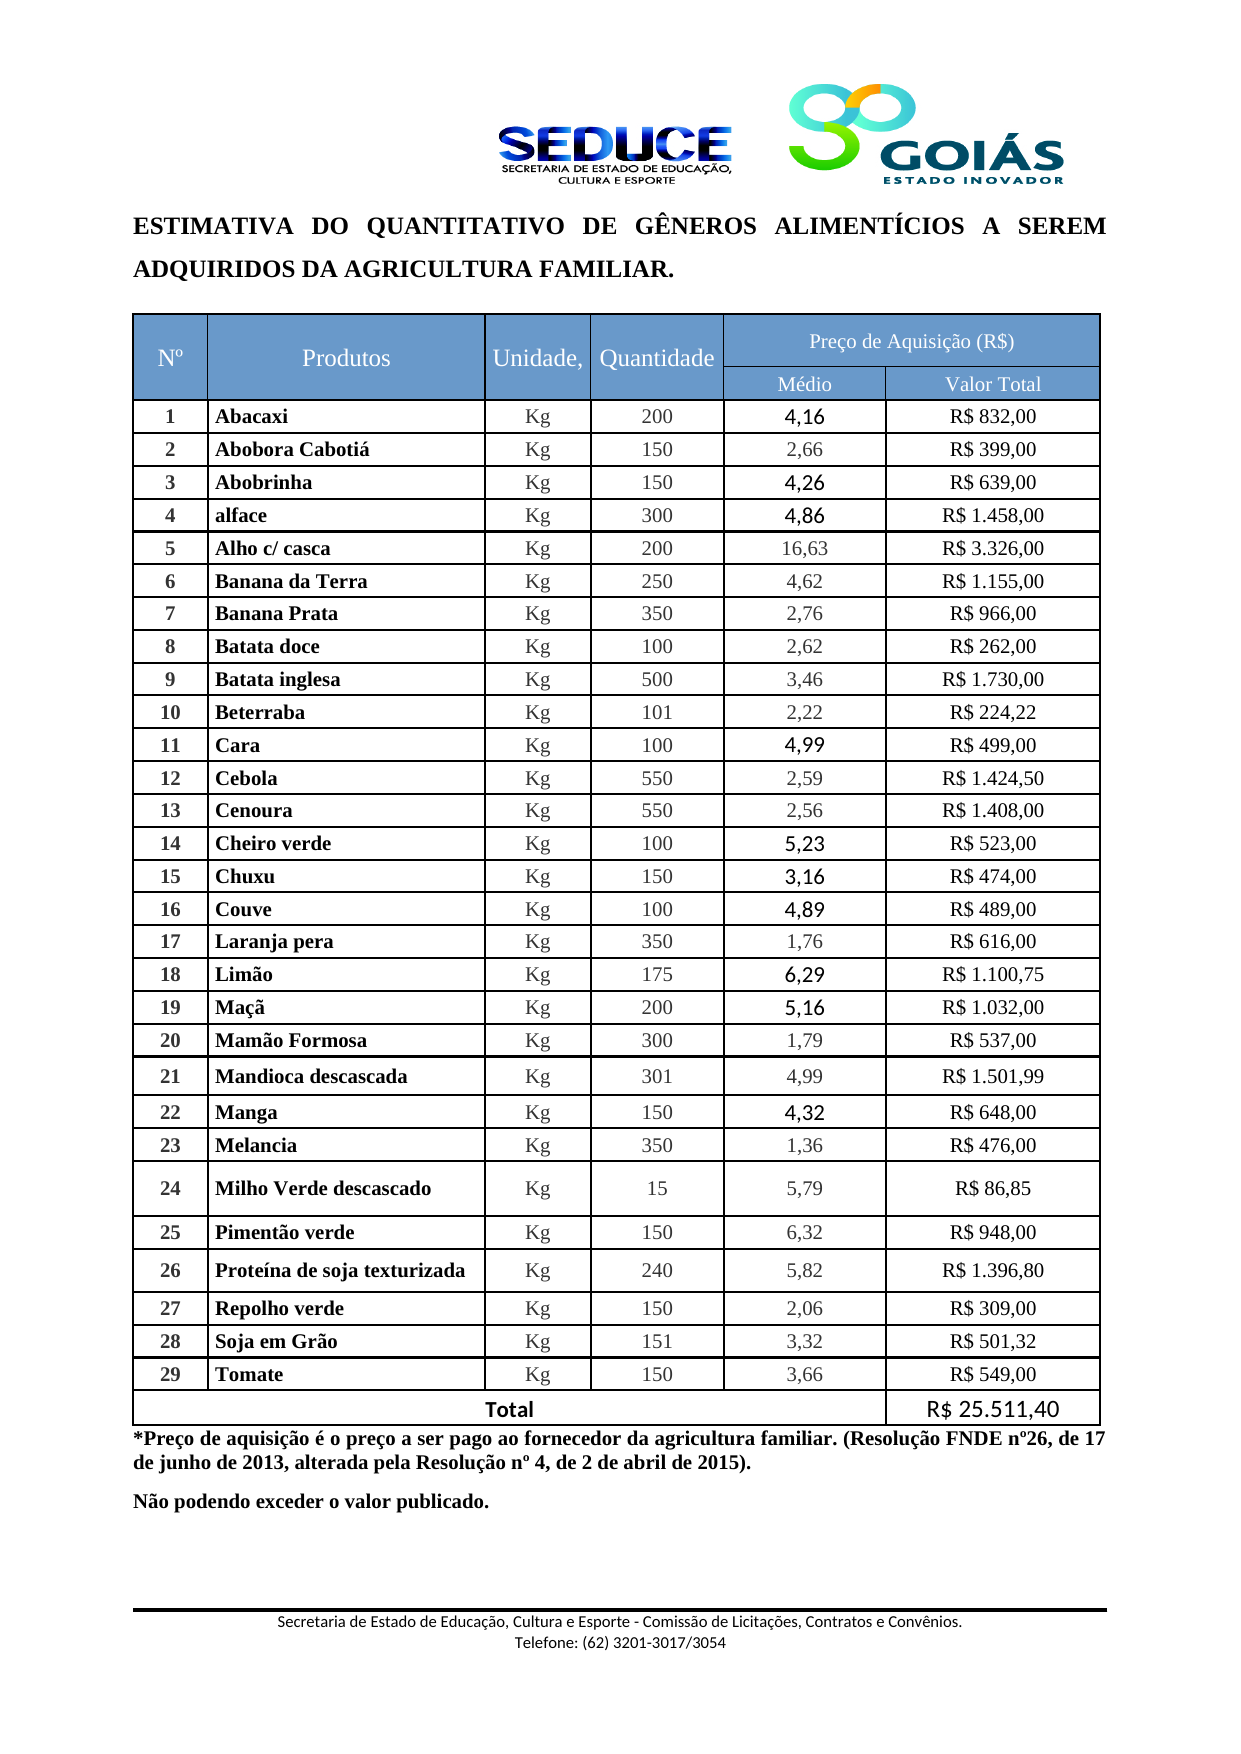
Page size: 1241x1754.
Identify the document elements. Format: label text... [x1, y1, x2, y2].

table_cell 150 [592, 467, 723, 497]
table_cell 550 [592, 762, 723, 793]
table_cell R$ 1.032,00 [887, 992, 1099, 1022]
table_cell Soja em Grão [209, 1326, 484, 1356]
table_cell 10 [134, 696, 207, 727]
table_cell Kg [486, 1293, 590, 1323]
table_cell 2,22 [725, 696, 885, 727]
table_cell Kg [486, 992, 590, 1022]
table_header Produtos [208, 315, 484, 399]
table_cell R$ 966,00 [887, 598, 1099, 629]
table_header Nº [134, 315, 207, 399]
table_cell Kg [486, 762, 590, 793]
table_cell Kg [486, 598, 590, 629]
table_cell 2,62 [725, 631, 885, 662]
table_cell 1,79 [725, 1025, 885, 1055]
table_cell Manga [209, 1096, 484, 1127]
table_cell 240 [592, 1250, 723, 1291]
table_cell 3,32 [725, 1326, 885, 1356]
table_cell Kg [486, 729, 590, 760]
table_cell R$ 616,00 [887, 926, 1099, 957]
table_cell 100 [592, 729, 723, 760]
table_cell Kg [486, 533, 590, 563]
table_cell 23 [134, 1129, 207, 1160]
table_cell 16 [134, 893, 207, 924]
table_cell Beterraba [209, 696, 484, 727]
table_cell 4,99 [725, 1058, 885, 1094]
table_cell R$ 1.501,99 [887, 1058, 1099, 1094]
table_cell alface [209, 500, 484, 530]
table_cell 200 [592, 401, 723, 432]
table_cell 1 [134, 401, 207, 432]
table_cell 250 [592, 565, 723, 596]
table_cell 6,29 [725, 959, 885, 990]
table_cell 100 [592, 893, 723, 924]
table_cell Kg [486, 1058, 590, 1094]
table_cell 25 [134, 1217, 207, 1247]
table_cell R$ 948,00 [887, 1217, 1099, 1247]
table_cell 4,89 [725, 893, 885, 924]
table_cell 500 [592, 664, 723, 694]
table_cell 350 [592, 598, 723, 629]
table_cell Batata doce [209, 631, 484, 662]
table_cell Mamão Formosa [209, 1025, 484, 1055]
table_cell 200 [592, 533, 723, 563]
table_cell R$ 832,00 [887, 401, 1099, 432]
table_cell Alho c/ casca [209, 533, 484, 563]
table_cell R$ 537,00 [887, 1025, 1099, 1055]
table_cell R$ 1.458,00 [887, 500, 1099, 530]
table_cell Repolho verde [209, 1293, 484, 1323]
table_cell Abacaxi [209, 401, 484, 432]
table_cell R$ 501,32 [887, 1326, 1099, 1356]
table_cell R$ 1.424,50 [887, 762, 1099, 793]
table_cell Kg [486, 795, 590, 826]
picture [477, 73, 1108, 212]
table_cell Kg [486, 959, 590, 990]
table_cell 550 [592, 795, 723, 826]
table_cell Couve [209, 893, 484, 924]
table_cell R$ 86,85 [887, 1162, 1099, 1214]
table_cell 15 [592, 1162, 723, 1214]
table_cell 26 [134, 1250, 207, 1291]
table_cell Total [134, 1391, 885, 1423]
table_cell 4,86 [725, 500, 885, 530]
text *Preço de aquisição é o preço a ser pago ao fornecedor da agricultura familiar. (Resolução FNDE nº26, de 17 de junho de 2013, alterada pela Resolução nº 4, de 2 de abril de 2015). [133, 1426, 1107, 1474]
table_cell Médio [724, 367, 885, 399]
table_cell R$ 499,00 [887, 729, 1099, 760]
table_cell 4,26 [725, 467, 885, 497]
table_cell 21 [134, 1058, 207, 1094]
table_cell R$ 262,00 [887, 631, 1099, 662]
table_cell Kg [486, 1217, 590, 1247]
table_cell 27 [134, 1293, 207, 1323]
table_cell 301 [592, 1058, 723, 1094]
table_cell 28 [134, 1326, 207, 1356]
table_cell 3,46 [725, 664, 885, 694]
table_cell 13 [134, 795, 207, 826]
table_cell R$ 1.396,80 [887, 1250, 1099, 1291]
table_cell 5,82 [725, 1250, 885, 1291]
table_cell Cebola [209, 762, 484, 793]
table_cell 16,63 [725, 533, 885, 563]
table_cell 150 [592, 1293, 723, 1323]
table_cell 7 [134, 598, 207, 629]
table_cell 5 [134, 533, 207, 563]
table_cell 300 [592, 1025, 723, 1055]
table_cell Valor Total [886, 367, 1099, 399]
table_cell 8 [134, 631, 207, 662]
table_cell Proteína de soja texturizada [209, 1250, 484, 1291]
table_cell R$ 639,00 [887, 467, 1099, 497]
table_cell R$ 3.326,00 [887, 533, 1099, 563]
table_cell Kg [486, 1162, 590, 1214]
table_cell 5,16 [725, 992, 885, 1022]
table_cell Abobrinha [209, 467, 484, 497]
table_cell R$ 1.155,00 [887, 565, 1099, 596]
table_cell 3 [134, 467, 207, 497]
table_cell Abobora Cabotiá [209, 434, 484, 465]
table_cell Maçã [209, 992, 484, 1022]
table_cell Kg [486, 893, 590, 924]
table_cell Milho Verde descascado [209, 1162, 484, 1214]
table_cell Kg [486, 631, 590, 662]
table_cell R$ 1.730,00 [887, 664, 1099, 694]
table_cell 350 [592, 926, 723, 957]
table_cell Kg [486, 434, 590, 465]
table_header Preço de Aquisição (R$) [724, 315, 1099, 366]
table_cell Melancia [209, 1129, 484, 1160]
table_cell Banana Prata [209, 598, 484, 629]
table_cell 1,36 [725, 1129, 885, 1160]
table_cell 22 [134, 1096, 207, 1127]
table_cell Kg [486, 1025, 590, 1055]
table_cell 6 [134, 565, 207, 596]
table_cell Cenoura [209, 795, 484, 826]
table_cell R$ 648,00 [887, 1096, 1099, 1127]
table_cell Kg [486, 1096, 590, 1127]
table_cell 300 [592, 500, 723, 530]
table_cell 18 [134, 959, 207, 990]
table_cell R$ 1.408,00 [887, 795, 1099, 826]
table_cell Cheiro verde [209, 828, 484, 858]
table_cell 100 [592, 631, 723, 662]
table_cell 150 [592, 1359, 723, 1389]
table_cell Kg [486, 565, 590, 596]
table_cell 2,06 [725, 1293, 885, 1323]
table_cell 2 [134, 434, 207, 465]
table_cell Kg [486, 1359, 590, 1389]
table_header Quantidade [591, 315, 723, 399]
table_cell Kg [486, 1250, 590, 1291]
table_cell R$ 25.511,40 [887, 1391, 1099, 1423]
table_cell Kg [486, 926, 590, 957]
table_cell Tomate [209, 1359, 484, 1389]
table_cell 5,23 [725, 828, 885, 858]
table_cell Kg [486, 664, 590, 694]
table_cell 100 [592, 828, 723, 858]
table_cell 4,62 [725, 565, 885, 596]
table_cell R$ 523,00 [887, 828, 1099, 858]
table_cell R$ 309,00 [887, 1293, 1099, 1323]
table_cell Pimentão verde [209, 1217, 484, 1247]
table_cell 19 [134, 992, 207, 1022]
table_cell R$ 489,00 [887, 893, 1099, 924]
table_cell 150 [592, 861, 723, 891]
table_cell Limão [209, 959, 484, 990]
table_cell Chuxu [209, 861, 484, 891]
table_cell Kg [486, 1326, 590, 1356]
table_cell 2,76 [725, 598, 885, 629]
table_cell 101 [592, 696, 723, 727]
text Não podendo exceder o valor publicado. [133, 1489, 1107, 1513]
table_cell Batata inglesa [209, 664, 484, 694]
table_cell Kg [486, 500, 590, 530]
table_cell 12 [134, 762, 207, 793]
table_cell 17 [134, 926, 207, 957]
table_cell 150 [592, 1217, 723, 1247]
table_cell 29 [134, 1359, 207, 1389]
table_cell 2,56 [725, 795, 885, 826]
table_cell R$ 1.100,75 [887, 959, 1099, 990]
table_cell R$ 549,00 [887, 1359, 1099, 1389]
table_cell Kg [486, 861, 590, 891]
table_cell R$ 224,22 [887, 696, 1099, 727]
table_cell Kg [486, 401, 590, 432]
text ESTIMATIVA DO QUANTITATIVO DE GÊNEROS ALIMENTÍCIOS A SEREM ADQUIRIDOS DA AGRICULTURA FAMILIAR. [133, 211, 1107, 283]
table_cell 3,16 [725, 861, 885, 891]
table_cell 175 [592, 959, 723, 990]
table_cell Laranja pera [209, 926, 484, 957]
table_cell R$ 399,00 [887, 434, 1099, 465]
table_cell Cara [209, 729, 484, 760]
table_cell 2,59 [725, 762, 885, 793]
table_cell 4 [134, 500, 207, 530]
table_cell 150 [592, 434, 723, 465]
table_cell 4,16 [725, 401, 885, 432]
table_cell Kg [486, 467, 590, 497]
table_cell Kg [486, 696, 590, 727]
table_cell 20 [134, 1025, 207, 1055]
table_cell 15 [134, 861, 207, 891]
table_cell 6,32 [725, 1217, 885, 1247]
table_cell 3,66 [725, 1359, 885, 1389]
table_cell Banana da Terra [209, 565, 484, 596]
table_cell Kg [486, 1129, 590, 1160]
table_cell R$ 474,00 [887, 861, 1099, 891]
table_header Unidade, [486, 315, 590, 399]
table_cell 200 [592, 992, 723, 1022]
table_cell 4,99 [725, 729, 885, 760]
table_cell 11 [134, 729, 207, 760]
table_cell 24 [134, 1162, 207, 1214]
table_cell 150 [592, 1096, 723, 1127]
table_cell 1,76 [725, 926, 885, 957]
table_cell R$ 476,00 [887, 1129, 1099, 1160]
table_cell 5,79 [725, 1162, 885, 1214]
table_cell Mandioca descascada [209, 1058, 484, 1094]
table_cell 14 [134, 828, 207, 858]
table_cell 151 [592, 1326, 723, 1356]
table_cell 4,32 [725, 1096, 885, 1127]
table_cell Kg [486, 828, 590, 858]
table_cell 9 [134, 664, 207, 694]
table_cell 350 [592, 1129, 723, 1160]
table_cell 2,66 [725, 434, 885, 465]
